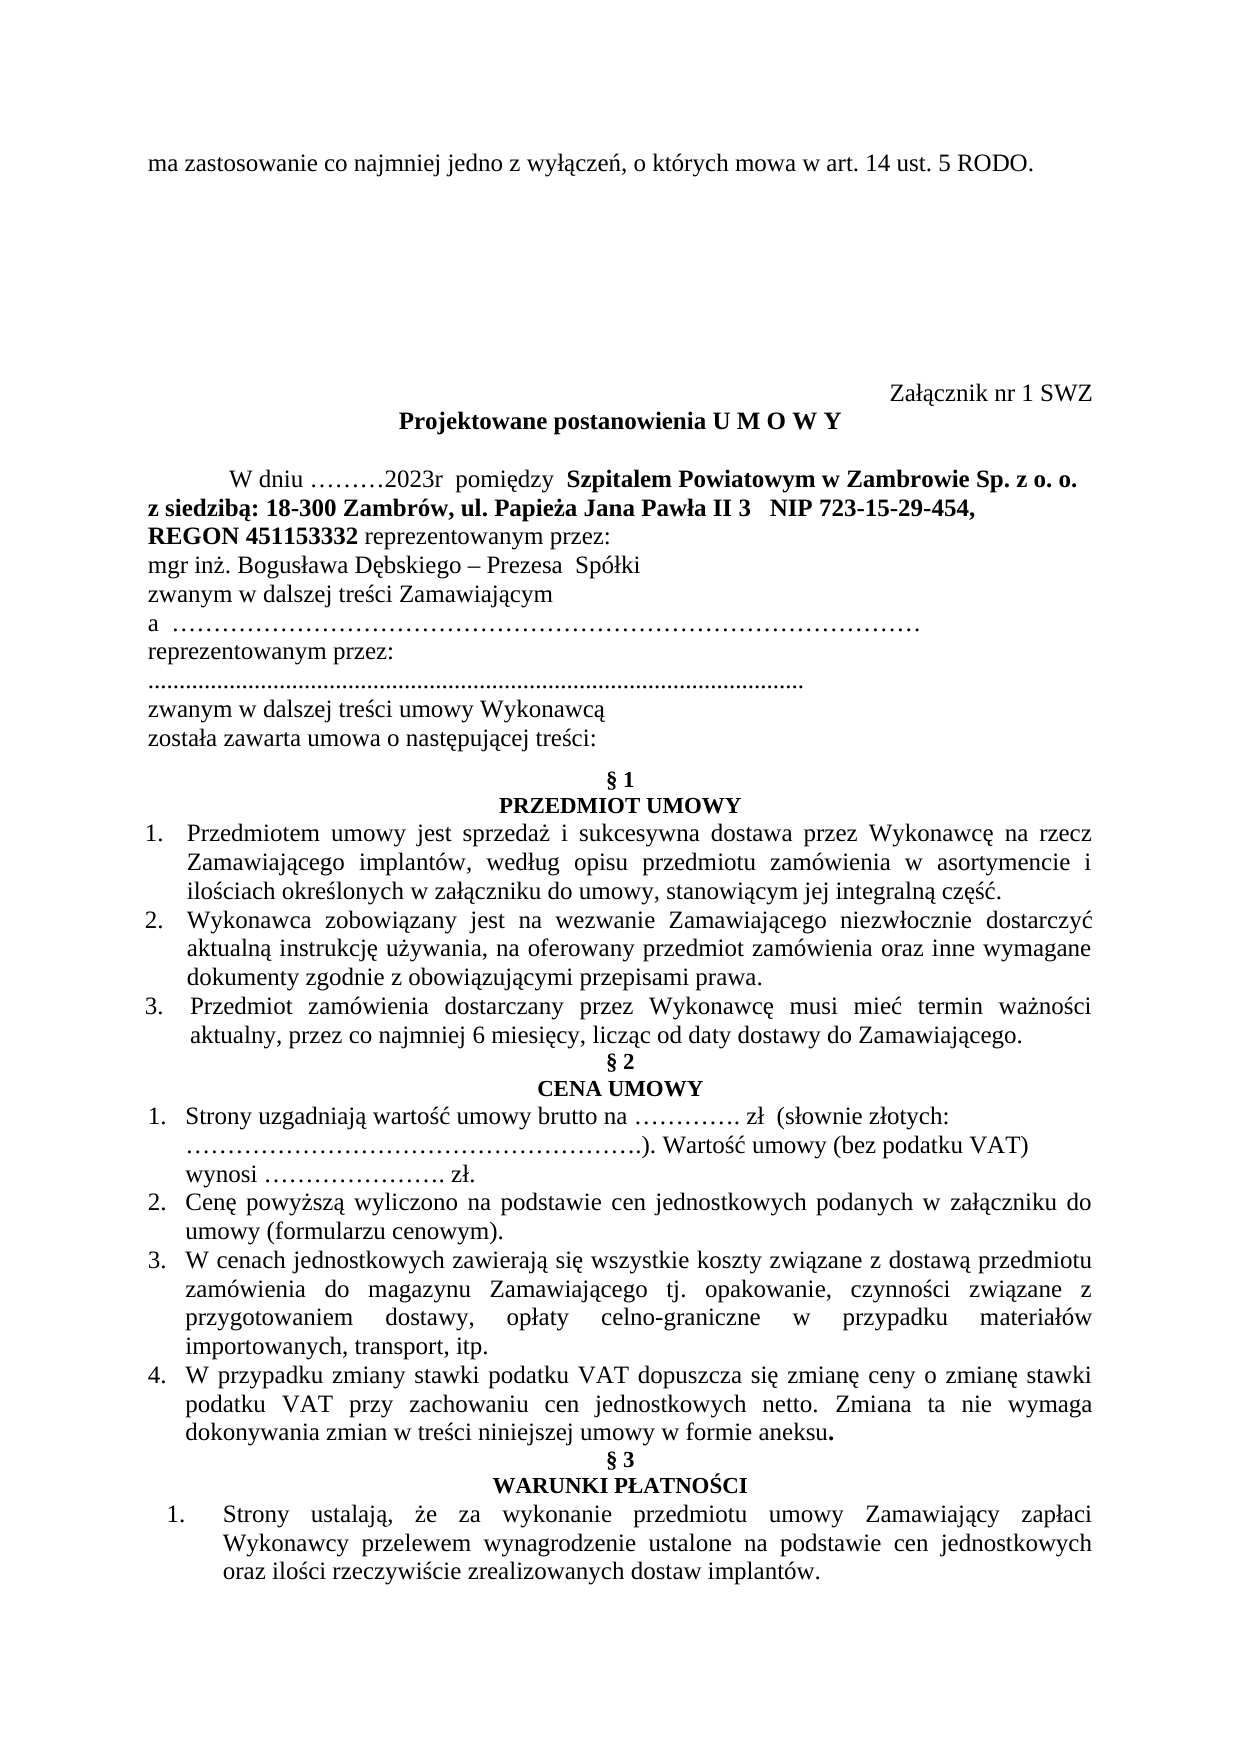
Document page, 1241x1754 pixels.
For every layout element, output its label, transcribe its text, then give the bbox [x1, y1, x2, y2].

text zwanym w dalszej treści Zamawiającym [148, 579, 1093, 608]
subtitle WARUNKI PŁATNOŚCI [148, 1472, 1093, 1499]
list W przypadku zmiany stawki podatku VAT dopuszcza się zmianę ceny o zmianę stawki podatku VAT przy zachowaniu cen jednostkowych netto. Zmiana ta nie wymaga dokonywania zmian w treści niniejszej umowy w formie aneksu. [148, 1360, 1093, 1446]
text została zawarta umowa o następującej treści: [148, 723, 1093, 751]
text a ……………………………………………………………………………… [148, 608, 1093, 636]
list Przedmiotem umowy jest sprzedaż i sukcesywna dostawa przez Wykonawcę na rzecz Zamawiającego implantów, według opisu przedmiotu zamówienia w asortymencie i ilościach określonych w załączniku do umowy, stanowiącym jej integralną część. [144, 818, 1093, 905]
text Załącznik nr 1 SWZ [148, 378, 1093, 406]
text § 1 [148, 766, 1093, 792]
text ......................................................................................................... [148, 665, 1093, 694]
list Przedmiot zamówienia dostarczany przez Wykonawcę musi mieć termin ważności aktualny, przez co najmniej 6 miesięcy, licząc od daty dostawy do Zamawiającego. [144, 991, 1093, 1048]
text W dniu ………2023r pomiędzy Szpitalem Powiatowym w Zambrowie Sp. z o. o. z siedzibą: 18-300 Zambrów, ul. Papieża Jana Pawła II 3 NIP 723-15-29-454, REGON 451153332 reprezentowanym przez: [148, 464, 1093, 550]
list Wykonawca zobowiązany jest na wezwanie Zamawiającego niezwłocznie dostarczyć aktualną instrukcję używania, na oferowany przedmiot zamówienia oraz inne wymagane dokumenty zgodnie z obowiązującymi przepisami prawa. [144, 905, 1093, 991]
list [148, 148, 1093, 176]
text § 3 [148, 1446, 1093, 1472]
list Strony ustalają, że za wykonanie przedmiotu umowy Zamawiający zapłaci Wykonawcy przelewem wynagrodzenie ustalone na podstawie cen jednostkowych oraz ilości rzeczywiście zrealizowanych dostaw implantów. [185, 1499, 1093, 1585]
text § 2 [148, 1048, 1093, 1075]
list W cenach jednostkowych zawierają się wszystkie koszty związane z dostawą przedmiotu zamówienia do magazynu Zamawiającego tj. opakowanie, czynności związane z przygotowaniem dostawy, opłaty celno-graniczne w przypadku materiałów importowanych, transport, itp. [148, 1245, 1093, 1360]
text reprezentowanym przez: [148, 636, 1093, 665]
subtitle CENA UMOWY [148, 1075, 1093, 1101]
list Strony uzgadniają wartość umowy brutto na …………. zł (słownie złotych: ……………………………………………….). Wartość umowy (bez podatku VAT) wynosi …………………. zł. [148, 1101, 1093, 1187]
list Cenę powyższą wyliczono na podstawie cen jednostkowych podanych w załączniku do umowy (formularzu cenowym). [148, 1187, 1093, 1245]
subtitle PRZEDMIOT UMOWY [148, 792, 1093, 818]
text zwanym w dalszej treści umowy Wykonawcą [148, 694, 1093, 723]
text Projektowane postanowienia U M O W Y [148, 406, 1093, 435]
text mgr inż. Bogusława Dębskiego – Prezesa Spółki [148, 550, 1093, 579]
